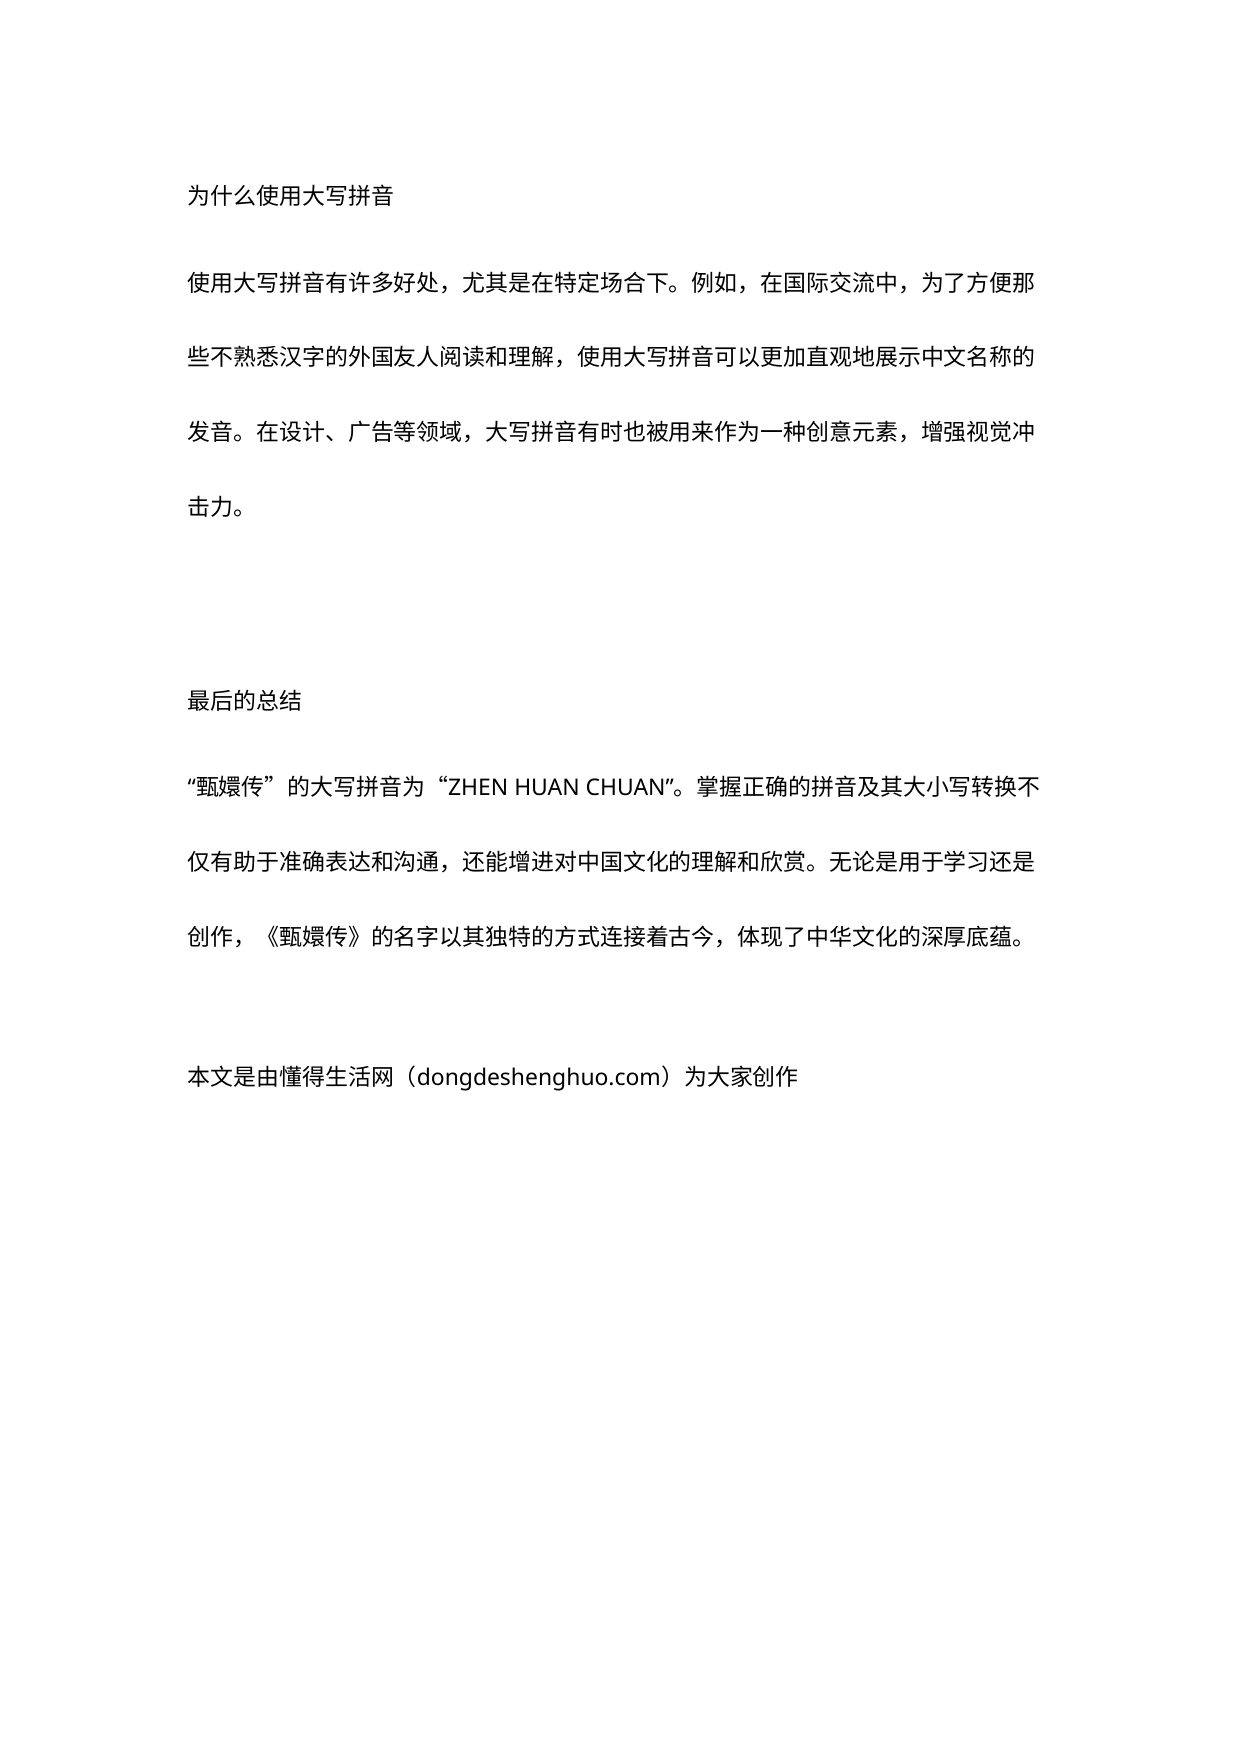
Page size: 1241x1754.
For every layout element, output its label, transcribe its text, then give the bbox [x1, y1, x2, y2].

text 使用大写拼音有许多好处，尤其是在特定场合下。例如，在国际交流中，为了方便那些不熟悉汉字的外国友人阅读和理解，使用大写拼音可以更加直观地展示中文名称的发音。在设计、广告等领域，大写拼音有时也被用来作为一种创意元素，增强视觉冲击力。 [187, 248, 1053, 538]
text 最后的总结 [187, 667, 1053, 732]
text 本文是由懂得生活网（dongdeshenghuo.com）为大家创作 [187, 1043, 1053, 1108]
text “甄嬛传”的大写拼音为“ZHEN HUAN CHUAN”。掌握正确的拼音及其大小写转换不仅有助于准确表达和沟通，还能增进对中国文化的理解和欣赏。无论是用于学习还是创作，《甄嬛传》的名字以其独特的方式连接着古今，体现了中华文化的深厚底蕴。 [187, 753, 1053, 968]
text 为什么使用大写拼音 [187, 162, 1053, 227]
